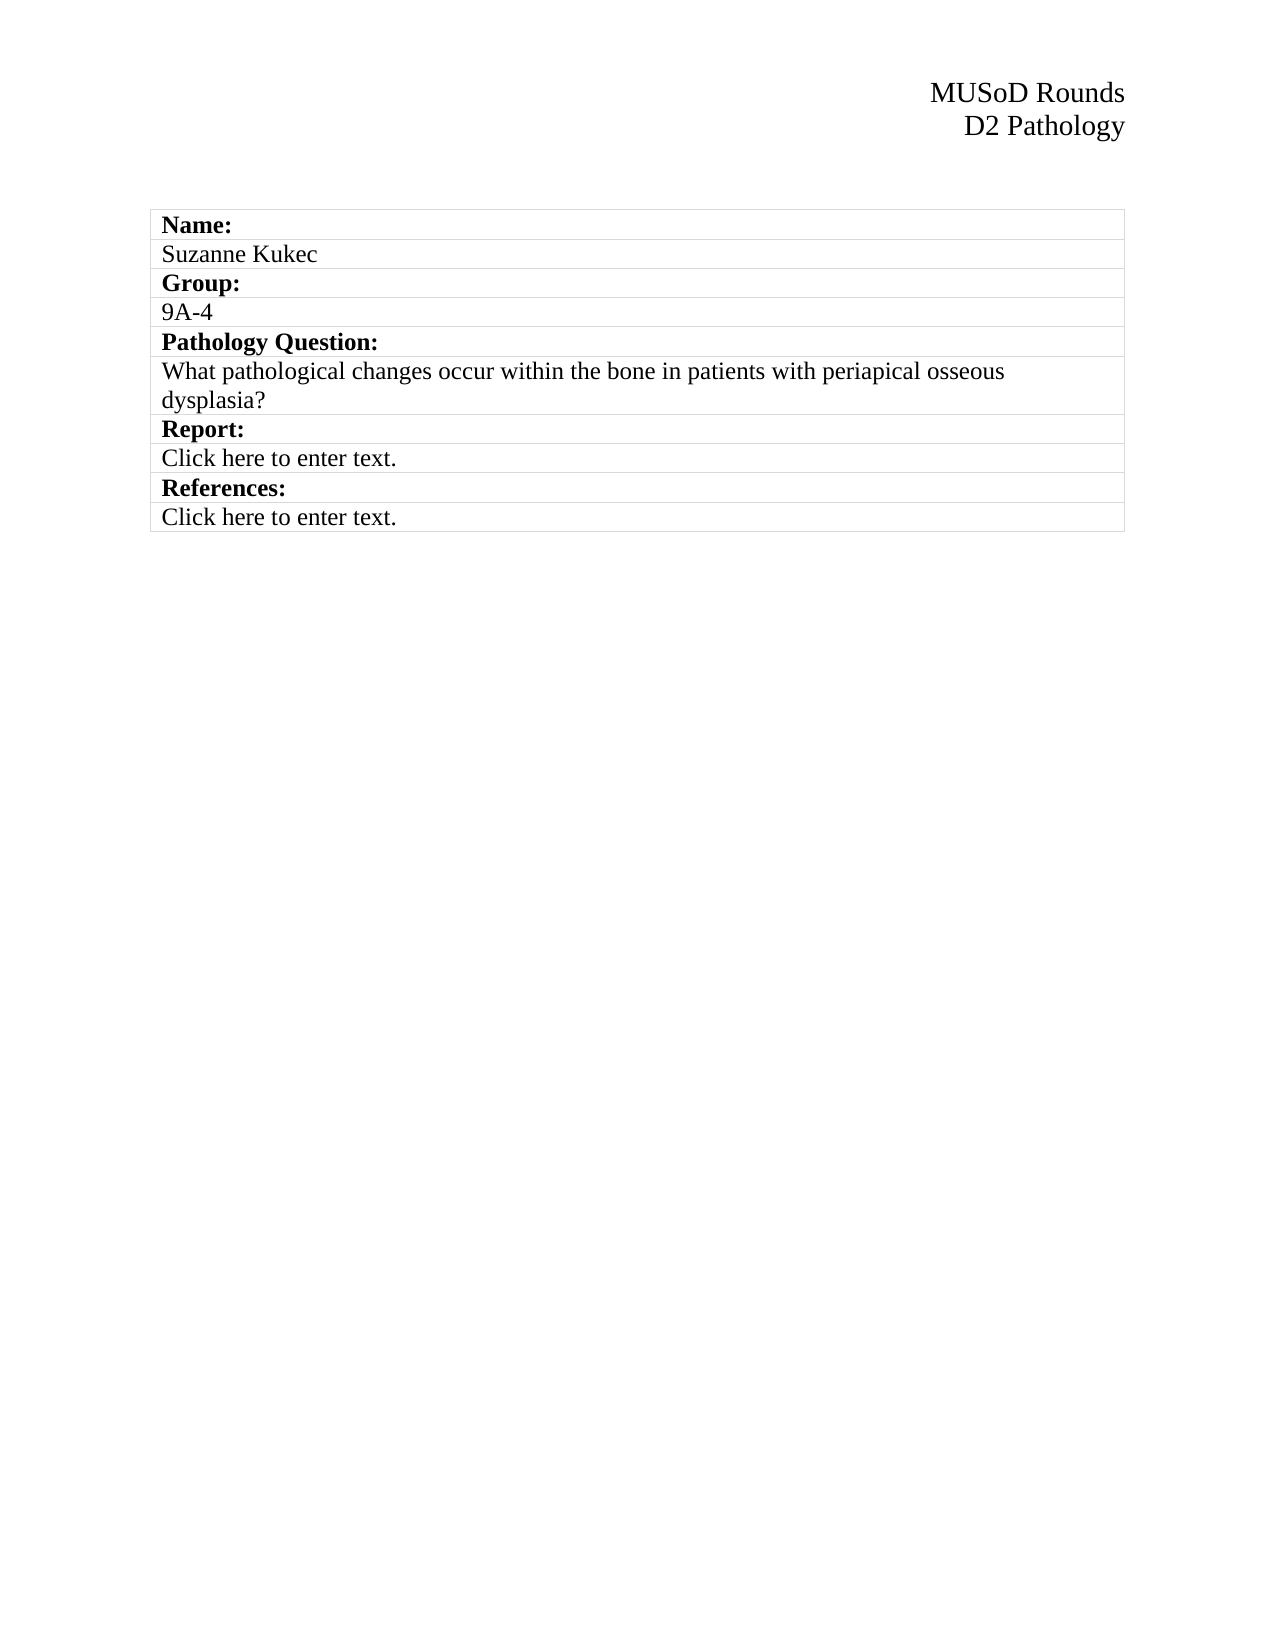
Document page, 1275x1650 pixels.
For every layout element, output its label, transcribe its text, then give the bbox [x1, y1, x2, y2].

table_cell References: [151, 473, 1124, 501]
table_header Name: [151, 210, 1124, 238]
table_cell Group: [151, 269, 1124, 297]
table_cell Report: [151, 415, 1124, 443]
table_cell Pathology Question: [151, 327, 1124, 356]
